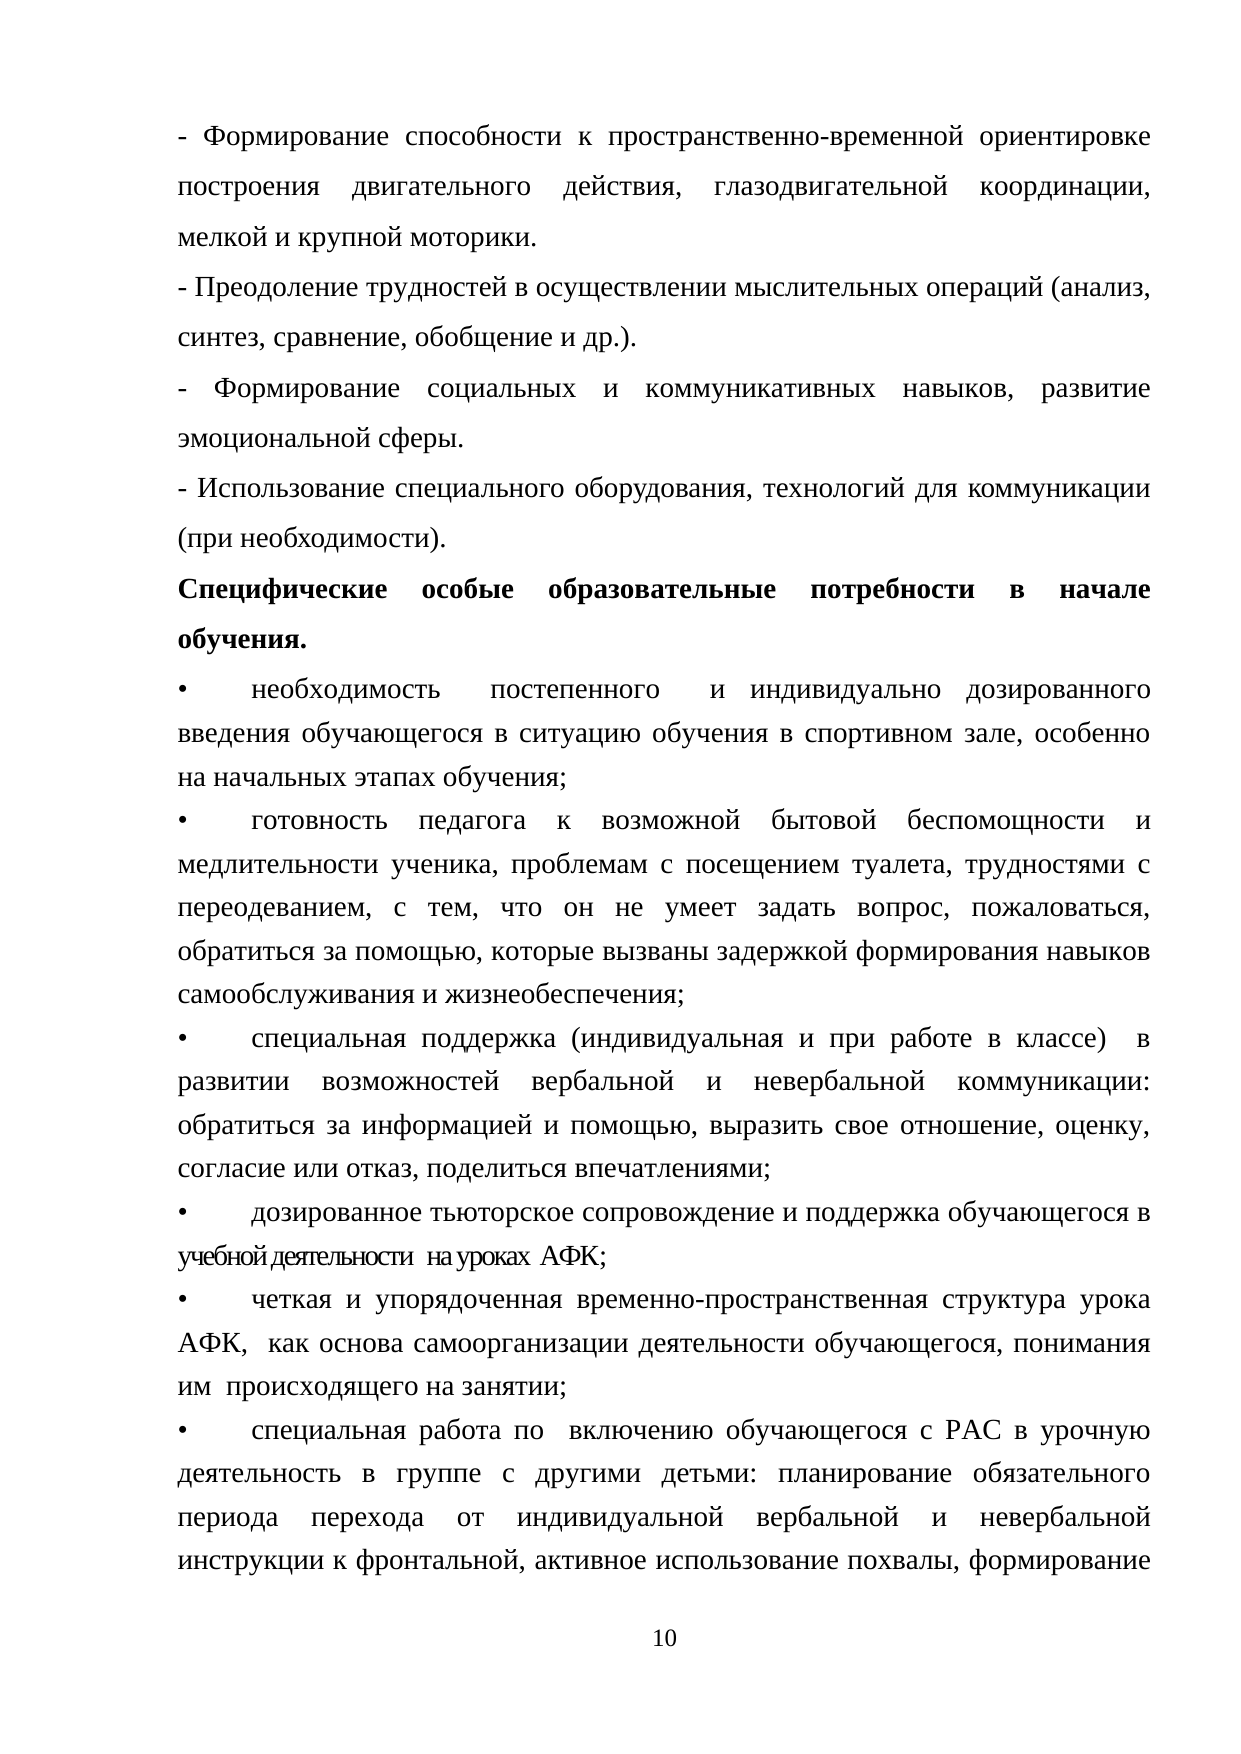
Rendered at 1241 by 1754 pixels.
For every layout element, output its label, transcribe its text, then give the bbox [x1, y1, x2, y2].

text - Использование специального оборудования, технологий для коммуникации (при необходимости). [177, 470, 1152, 554]
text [177, 1412, 1152, 1576]
text • специальная поддержка (индивидуальная и при работе в классе) в развитии возможностей вербальной и невербальной коммуникации: обратиться за информацией и помощью, выразить свое отношение, оценку, согласие или отказ, поделиться впечатлениями; [177, 1020, 1152, 1184]
text • четкая и упорядоченная временно-пространственная структура урока АФК, как основа самоорганизации деятельности обучающегося, понимания им происходящего на занятии; [177, 1281, 1152, 1402]
text • необходимость постепенного и индивидуально дозированного введения обучающегося в ситуацию обучения в спортивном зале, особенно на начальных этапах обучения; [177, 672, 1152, 792]
text - Формирование способности к пространственно-временной ориентировке построения двигательного действия, глазодвигательной координации, мелкой и крупной моторики. [177, 118, 1152, 252]
text - Преодоление трудностей в осуществлении мыслительных операций (анализ, синтез, сравнение, обобщение и др.). [177, 269, 1152, 353]
text Специфические особые образовательные потребности в начале обучения. [177, 571, 1152, 655]
text • готовность педагога к возможной бытовой беспомощности и медлительности ученика, проблемам с посещением туалета, трудностями с переодеванием, с тем, что он не умеет задать вопрос, пожаловаться, обратиться за помощью, которые вызваны задержкой формирования навыков самообслуживания и жизнеобеспечения; [177, 802, 1152, 1010]
text • дозированное тьюторское сопровождение и поддержка обучающегося в учебной деятельности на уроках АФК; [177, 1194, 1152, 1271]
text - Формирование социальных и коммуникативных навыков, развитие эмоциональной сферы. [177, 370, 1152, 453]
